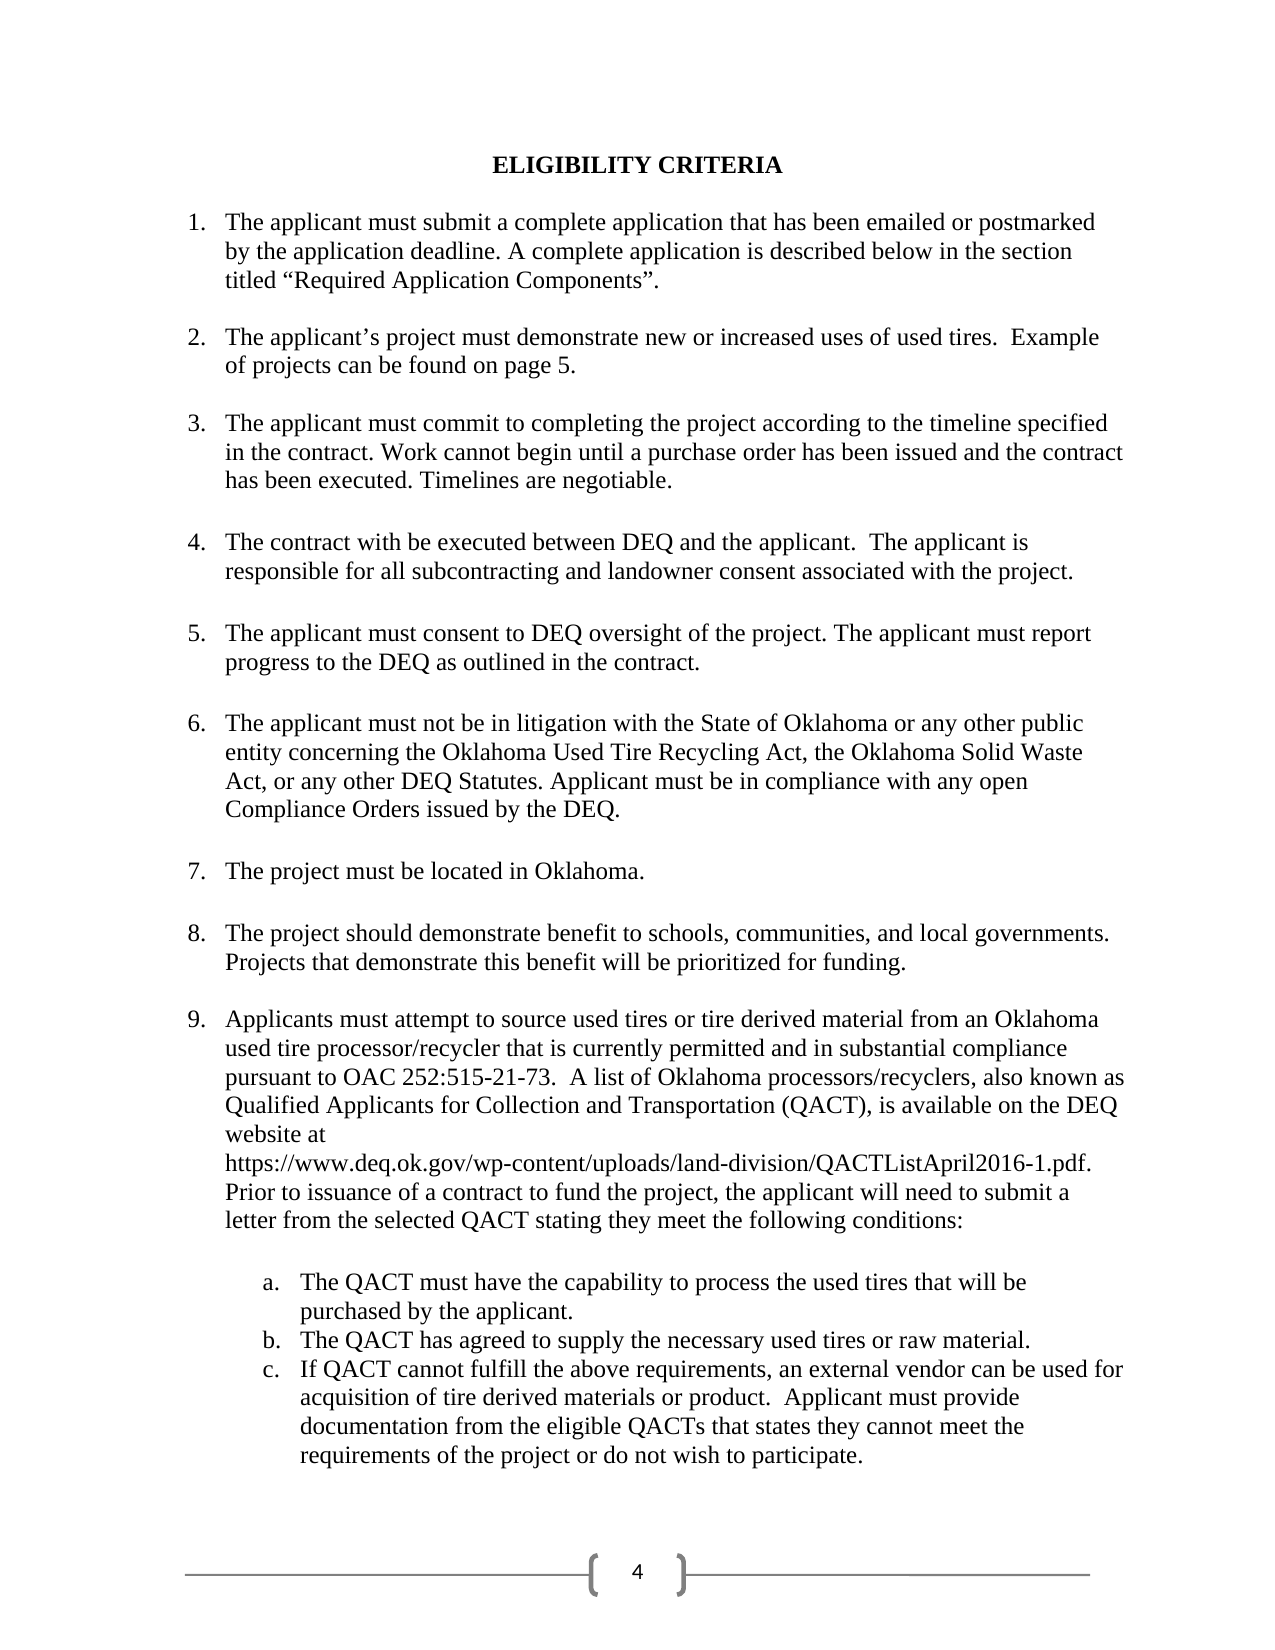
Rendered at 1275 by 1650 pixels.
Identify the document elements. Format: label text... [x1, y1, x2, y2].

list The QACT must have the capability to process the used tires that will be purchased by the applicant. [262, 1267, 1125, 1325]
text ELIGIBILITY CRITERIA [150, 150, 1125, 179]
list The applicant must not be in litigation with the State of Oklahoma or any other public entity concerning the Oklahoma Used Tire Recycling Act, the Oklahoma Solid Waste Act, or any other DEQ Statutes. Applicant must be in compliance with any open Compliance Orders issued by the DEQ. [187, 708, 1125, 823]
list Applicants must attempt to source used tires or tire derived material from an Oklahoma used tire processor/recycler that is currently permitted and in substantial compliance pursuant to OAC 252:515-21-73. A list of Oklahoma processors/recyclers, also known as Qualified Applicants for Collection and Transportation (QACT), is available on the DEQ website at https://www.deq.ok.gov/wp-content/uploads/land-division/QACTListApril2016-1.pdf. Prior to issuance of a contract to fund the project, the applicant will need to submit a letter from the selected QACT stating they meet the following conditions: [187, 1004, 1125, 1234]
list The project should demonstrate benefit to schools, communities, and local governments. Projects that demonstrate this benefit will be prioritized for funding. [187, 918, 1125, 976]
list If QACT cannot fulfill the above requirements, an external vendor can be used for acquisition of tire derived materials or product. Applicant must provide documentation from the eligible QACTs that states they cannot meet the requirements of the project or do not wish to participate. [262, 1354, 1125, 1469]
list The applicant must commit to completing the project according to the timeline specified in the contract. Work cannot begin until a purchase order has been issued and the contract has been executed. Timelines are negotiable. [187, 408, 1125, 494]
list The contract with be executed between DEQ and the applicant. The applicant is responsible for all subcontracting and landowner consent associated with the project. [187, 527, 1125, 585]
list The applicant’s project must demonstrate new or increased uses of used tires. Example of projects can be found on page 5. [187, 322, 1125, 379]
list The applicant must submit a complete application that has been emailed or postmarked by the application deadline. A complete application is described below in the section titled “Required Application Components”. [187, 207, 1125, 294]
list The QACT has agreed to supply the necessary used tires or raw material. [262, 1325, 1125, 1354]
list The applicant must consent to DEQ oversight of the project. The applicant must report progress to the DEQ as outlined in the contract. [187, 618, 1125, 675]
list The project must be located in Oklahoma. [187, 856, 1125, 885]
